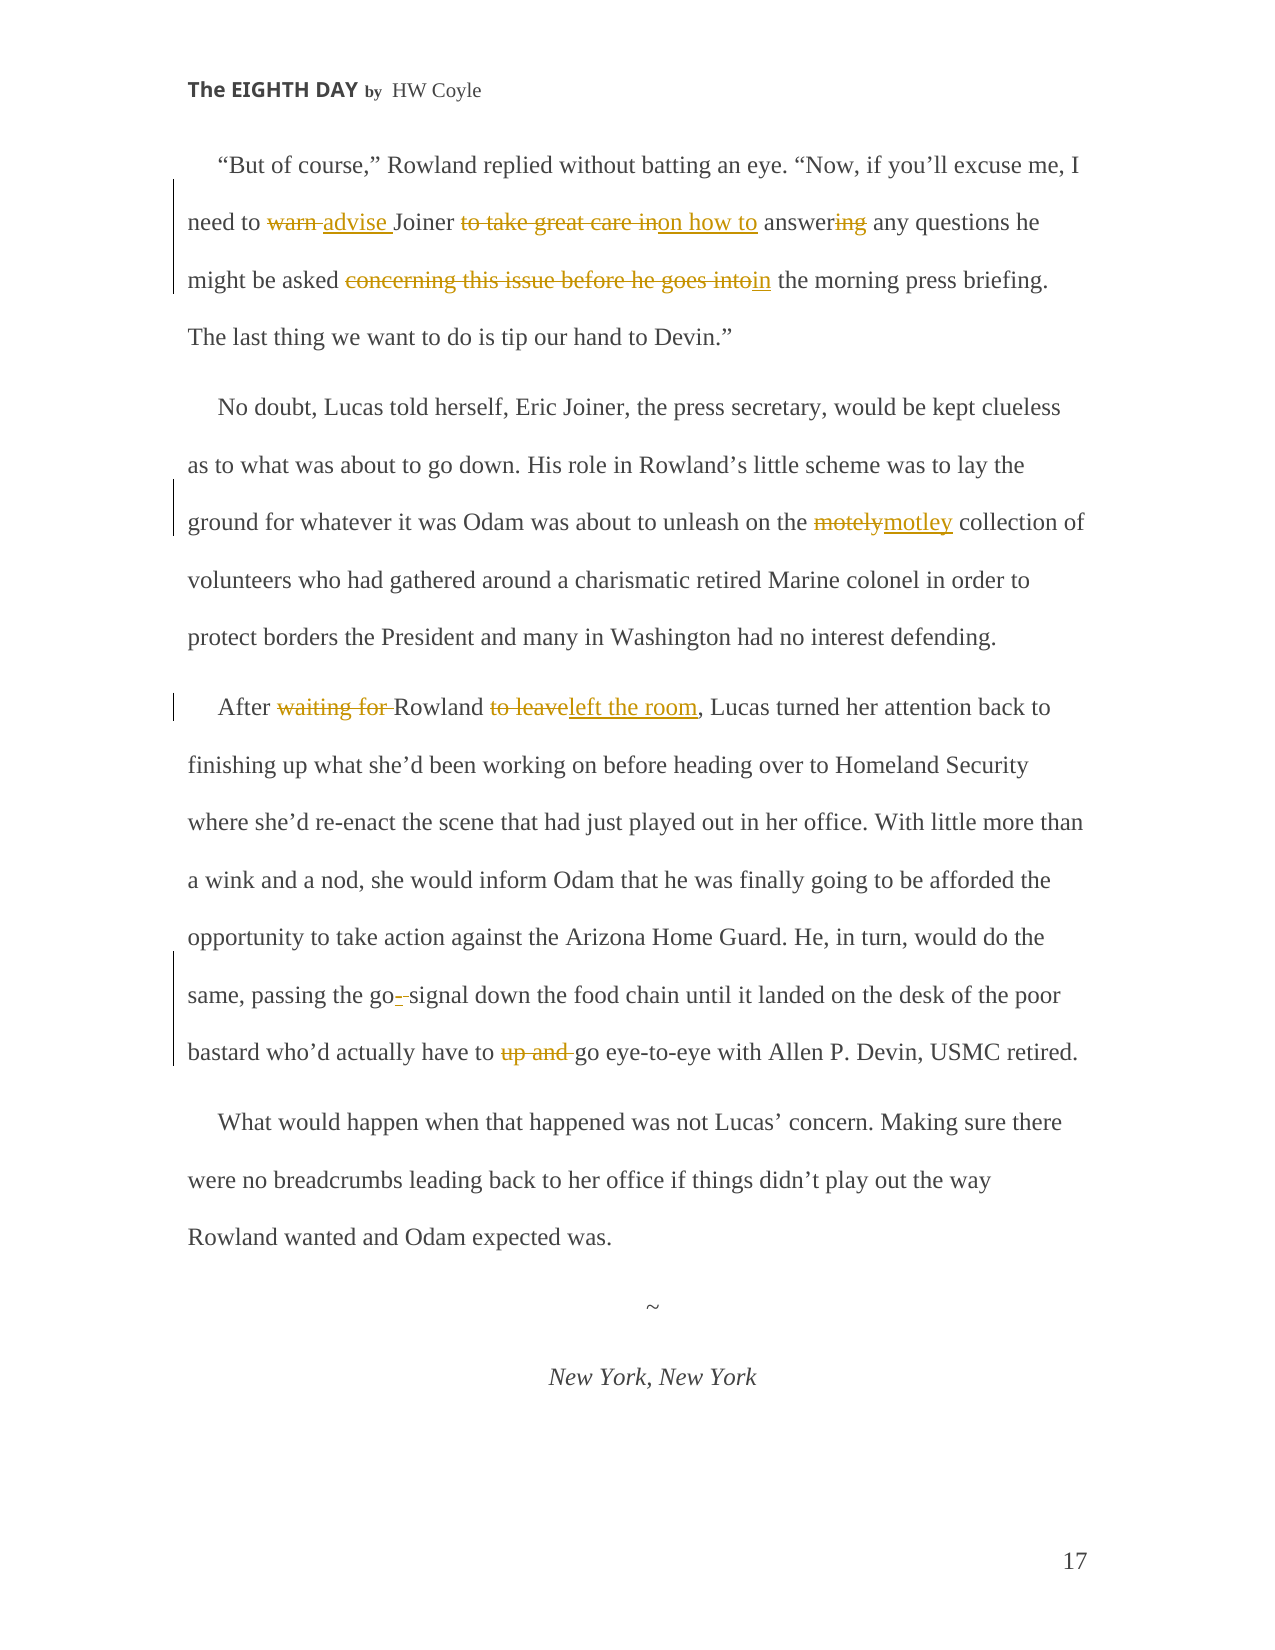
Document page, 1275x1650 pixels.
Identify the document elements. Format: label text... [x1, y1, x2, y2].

text New York, New York [187, 1362, 1087, 1391]
text “But of course,” Rowland replied without batting an eye. “Now, if you’ll excuse me, I need to Joiner answer any questions he might be asked the morning press briefing. The last thing we want to do is tip our hand to Devin.” [187, 150, 1087, 351]
text After Rowland , Lucas turned her attention back to finishing up what she’d been working on before heading over to Homeland Security where she’d re-enact the scene that had just played out in her office. With little more than a wink and a nod, she would inform Odam that he was finally going to be afforded the opportunity to take action against the Arizona Home Guard. He, in turn, would do the same, passing the gosignal down the food chain until it landed on the desk of the poor bastard who’d actually have to go eye-to-eye with Allen P. Devin, USMC retired. [187, 692, 1087, 1066]
text No doubt, Lucas told herself, Eric Joiner, the press secretary, would be kept clueless as to what was about to go down. His role in Rowland’s little scheme was to lay the ground for whatever it was Odam was about to unleash on the collection of volunteers who had gathered around a charismatic retired Marine colonel in order to protect borders the President and many in Washington had no interest defending. [187, 392, 1087, 651]
text What would happen when that happened was not Lucas’ concern. Making sure there were no breadcrumbs leading back to her office if things didn’t play out the way Rowland wanted and Odam expected was. [187, 1107, 1087, 1251]
text ~ [187, 1292, 1087, 1321]
